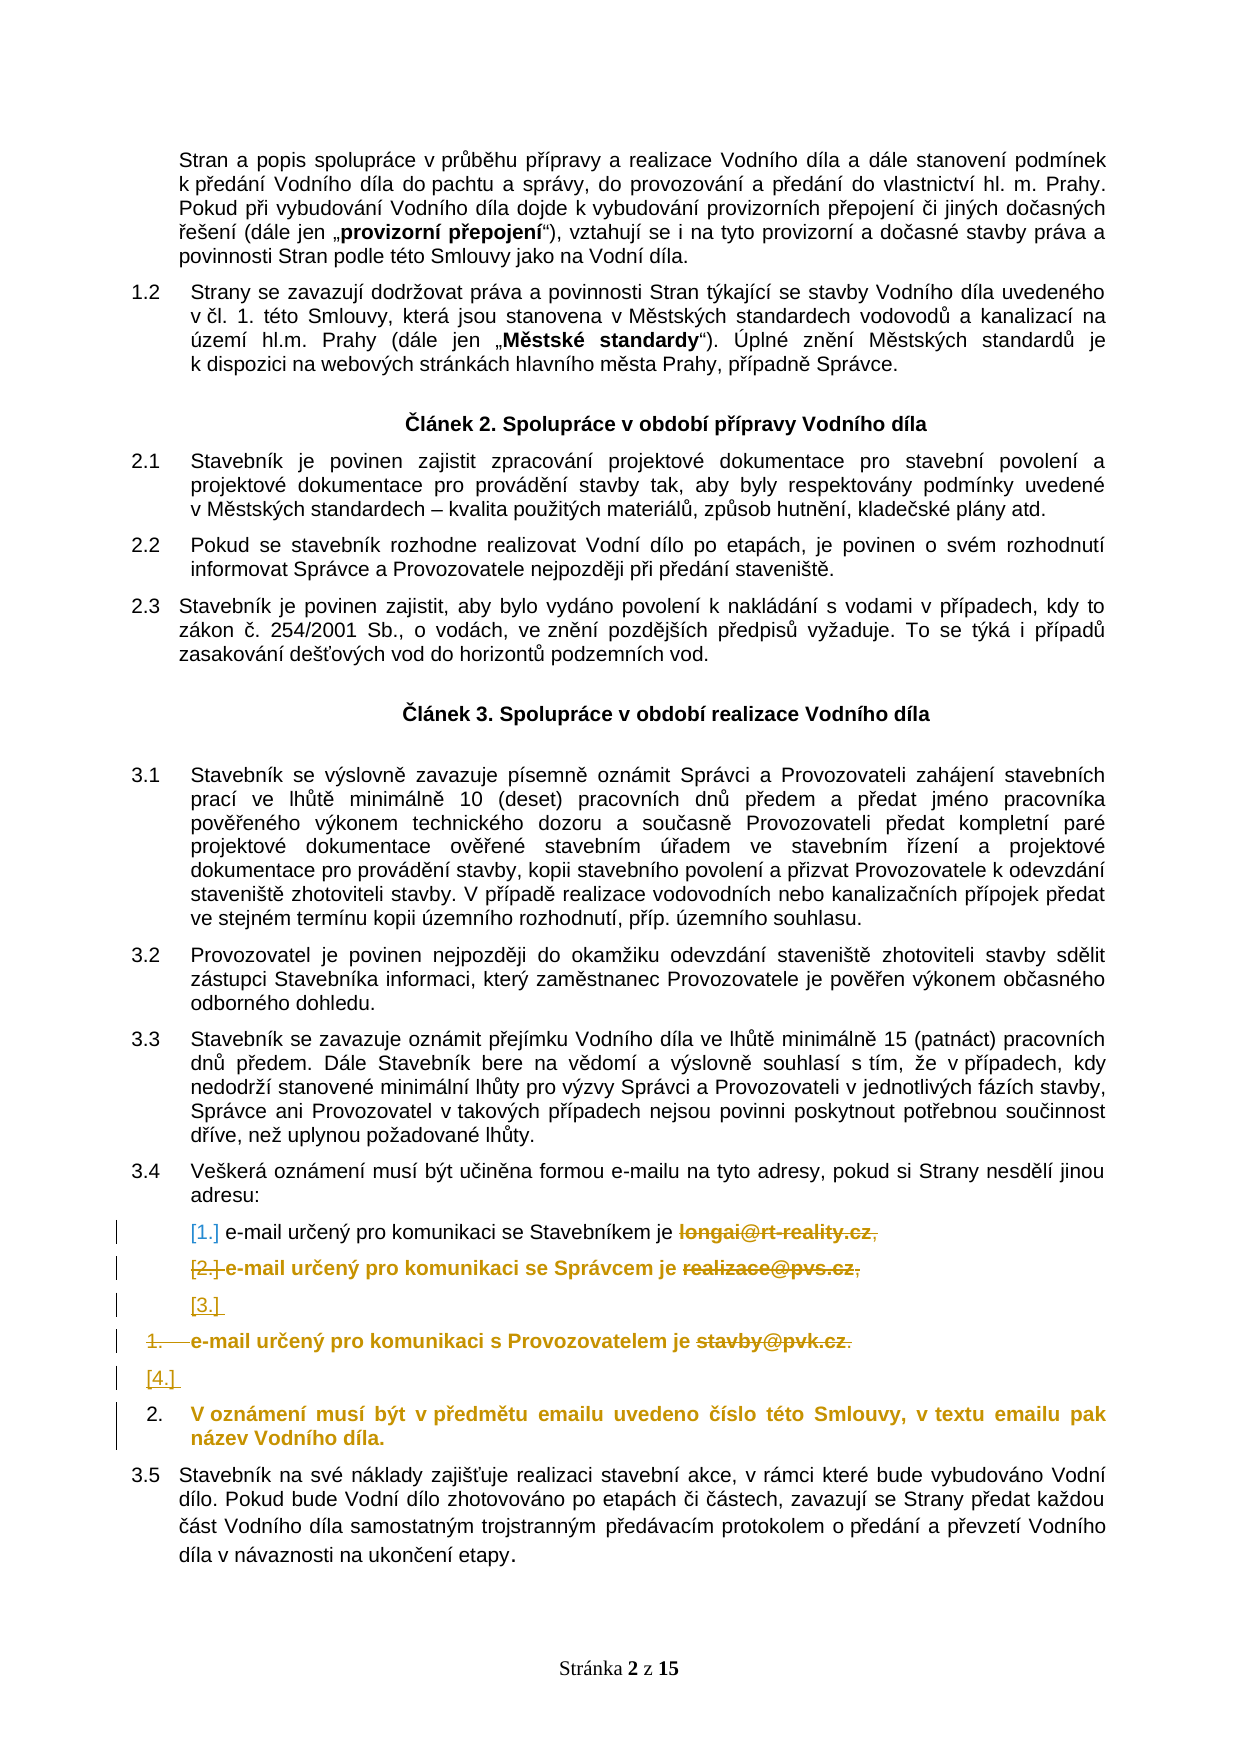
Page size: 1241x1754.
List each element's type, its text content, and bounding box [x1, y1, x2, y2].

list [178, 148, 1106, 267]
list e-mail určený pro komunikaci se Stavebníkem je [190, 1220, 1106, 1244]
list e-mail určený pro komunikaci s Provozovatelem je [146, 1329, 1106, 1353]
subtitle Spolupráce v období realizace Vodního díla [184, 702, 1106, 726]
list e-mail určený pro komunikaci se Správcem je [190, 1256, 1106, 1280]
subtitle Spolupráce v období přípravy Vodního díla [184, 412, 1106, 436]
list Stavebník je povinen zajistit zpracování projektové dokumentace pro stavební povolení a projektové dokumentace pro provádění stavby tak, aby byly respektovány podmínky uvedené v Městských standardech – kvalita použitých materiálů, způsob hutnění, kladečské plány atd. [131, 449, 1106, 521]
list Stavebník se výslovně zavazuje písemně oznámit Správci a Provozovateli zahájení stavebních prací ve lhůtě minimálně 10 (deset) pracovních dnů předem a předat jméno pracovníka pověřeného výkonem technického dozoru a současně Provozovateli předat kompletní paré projektové dokumentace ověřené stavebním úřadem ve stavebním řízení a projektové dokumentace pro provádění stavby, kopii stavebního povolení a přizvat Provozovatele k odevzdání staveniště zhotoviteli stavby. V případě realizace vodovodních nebo kanalizačních přípojek předat ve stejném termínu kopii územního rozhodnutí, příp. územního souhlasu. [131, 762, 1106, 930]
list Stavebník na své náklady zajišťuje realizaci stavební akce, v rámci které bude vybudováno Vodní dílo. Pokud bude Vodní dílo zhotovováno po etapách či částech, zavazují se Strany předat každou část Vodního díla samostatným trojstranným předávacím protokolem o předání a převzetí Vodního díla v návaznosti na ukončení etapy. [131, 1462, 1106, 1568]
list Provozovatel je povinen nejpozději do okamžiku odevzdání staveniště zhotoviteli stavby sdělit zástupci Stavebníka informaci, který zaměstnanec Provozovatele je pověřen výkonem občasného odborného dohledu. [131, 943, 1106, 1014]
list Veškerá oznámení musí být učiněna formou e-mailu na tyto adresy, pokud si Strany nesdělí jinou adresu: [131, 1159, 1106, 1207]
text 1.2 Strany se zavazují dodržovat práva a povinnosti Stran týkající se stavby Vodního díla uvedeného v čl. 1. této Smlouvy, která jsou stanovena v Městských standardech vodovodů a kanalizací na území hl.m. Prahy (dále jen „Městské standardy“). Úplné znění Městských standardů je k dispozici na webových stránkách hlavního města Prahy, případně Správce. [131, 280, 1106, 376]
list Pokud se stavebník rozhodne realizovat Vodní dílo po etapách, je povinen o svém rozhodnutí informovat Správce a Provozovatele nejpozději při předání staveniště. [131, 533, 1106, 581]
list Stavebník je povinen zajistit, aby bylo vydáno povolení k nakládání s vodami v případech, kdy to zákon č. 254/2001 Sb., o vodách, ve znění pozdějších předpisů vyžaduje. To se týká i případů zasakování dešťových vod do horizontů podzemních vod. [131, 593, 1106, 665]
list Stavebník se zavazuje oznámit přejímku Vodního díla ve lhůtě minimálně 15 (patnáct) pracovních dnů předem. Dále Stavebník bere na vědomí a výslovně souhlasí s tím, že v případech, kdy nedodrží stanovené minimální lhůty pro výzvy Správci a Provozovateli v jednotlivých fázích stavby, Správce ani Provozovatel v takových případech nejsou povinni poskytnout potřebnou součinnost dříve, než uplynou požadované lhůty. [131, 1027, 1106, 1147]
list V oznámení musí být v předmětu emailu uvedeno číslo této Smlouvy, v textu emailu pak název Vodního díla. [146, 1402, 1106, 1450]
